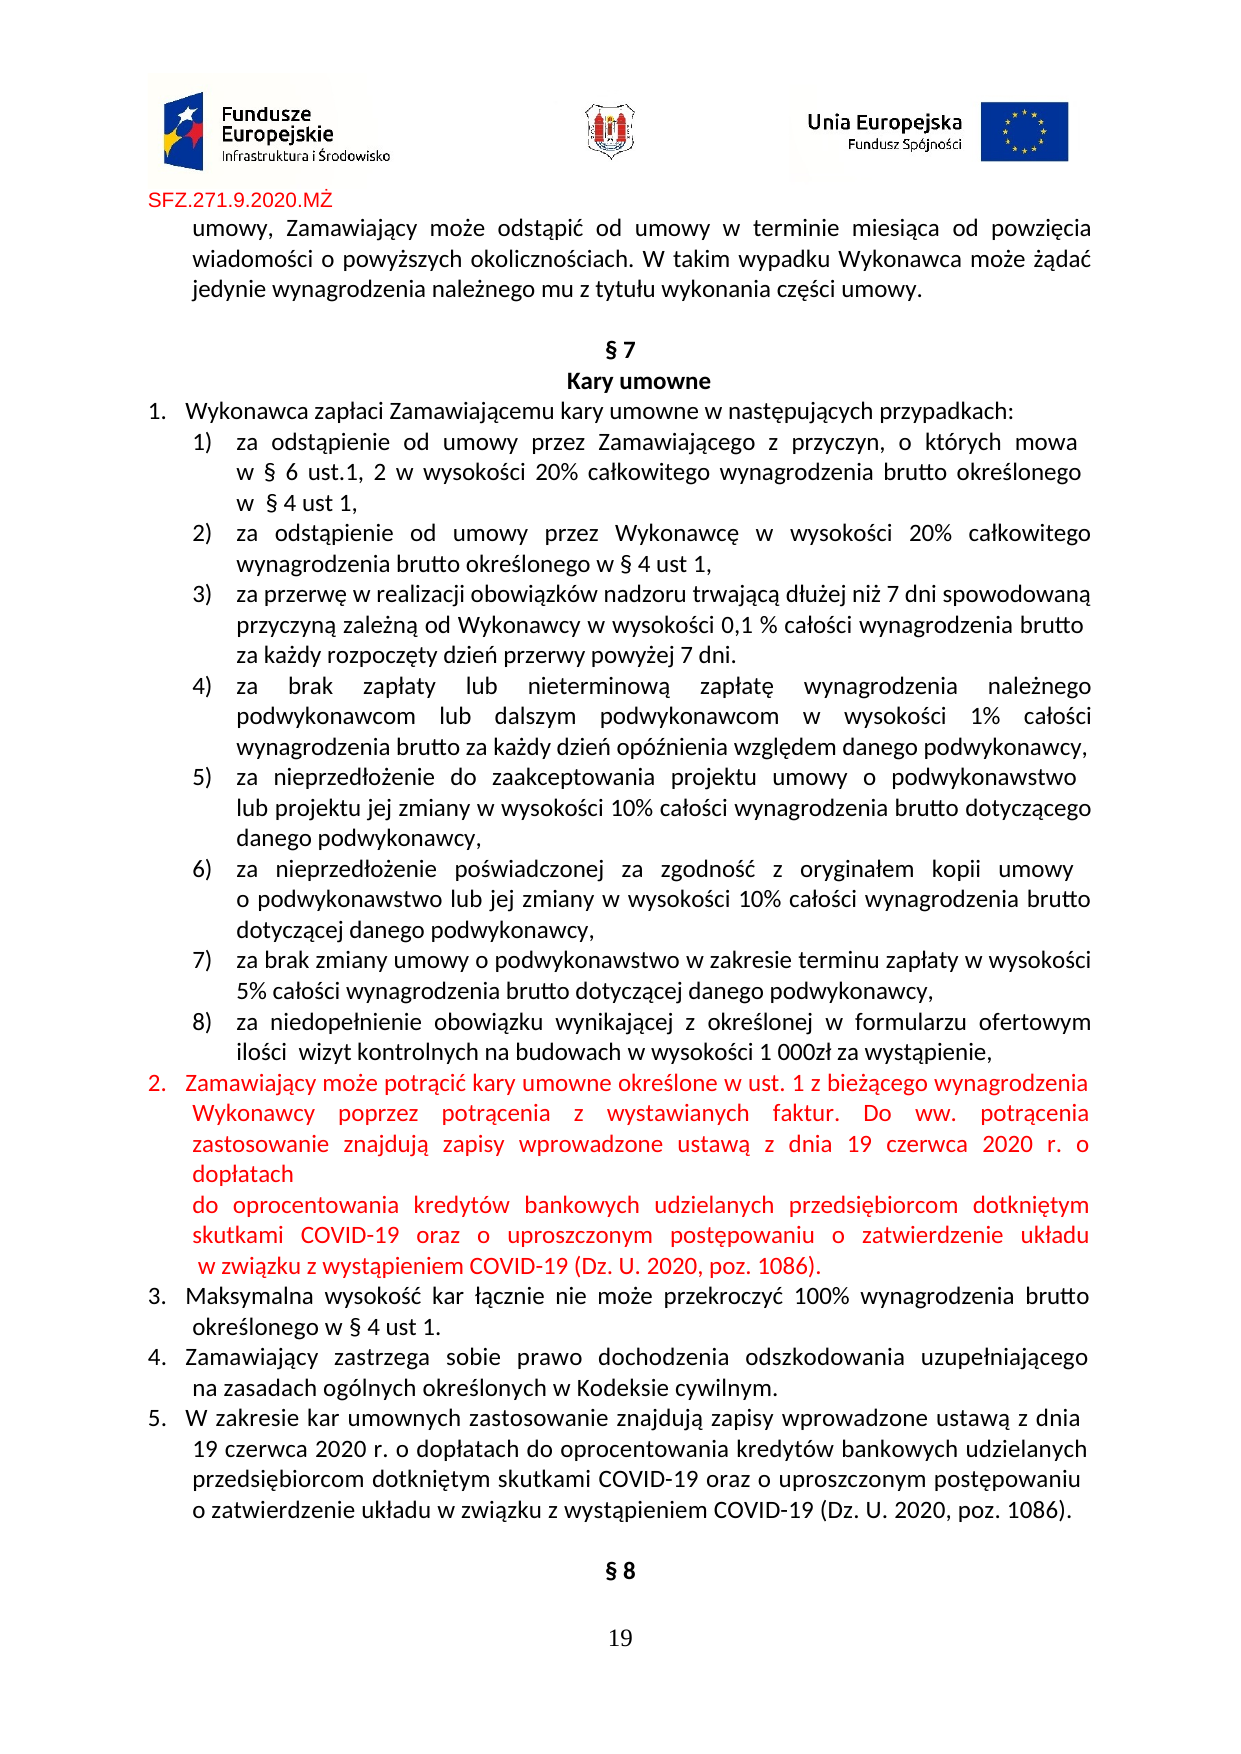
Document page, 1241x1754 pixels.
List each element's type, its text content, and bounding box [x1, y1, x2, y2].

list za nieprzedłożenie do zaakceptowania projektu umowy o podwykonawstwo lub projektu jej zmiany w wysokości 10% całości wynagrodzenia brutto dotyczącego danego podwykonawcy, [192, 762, 1093, 853]
text Kary umowne [185, 365, 1093, 395]
list Zamawiający zastrzega sobie prawo dochodzenia odszkodowania uzupełniającego na zasadach ogólnych określonych w Kodeksie cywilnym. [148, 1341, 1090, 1402]
picture [147, 73, 1093, 189]
list za niedopełnienie obowiązku wynikającej z określonej w formularzu ofertowym ilości wizyt kontrolnych na budowach w wysokości 1 000zł za wystąpienie, [192, 1006, 1093, 1067]
list za nieprzedłożenie poświadczonej za zgodność z oryginałem kopii umowy o podwykonawstwo lub jej zmiany w wysokości 10% całości wynagrodzenia brutto dotyczącej danego podwykonawcy, [192, 853, 1093, 945]
list za przerwę w realizacji obowiązków nadzoru trwającą dłużej niż 7 dni spowodowaną przyczyną zależną od Wykonawcy w wysokości 0,1 % całości wynagrodzenia brutto za każdy rozpoczęty dzień przerwy powyżej 7 dni. [192, 578, 1093, 670]
list za brak zmiany umowy o podwykonawstwo w zakresie terminu zapłaty w wysokości 5% całości wynagrodzenia brutto dotyczącej danego podwykonawcy, [192, 945, 1093, 1006]
list za brak zapłaty lub nieterminową zapłatę wynagrodzenia należnego podwykonawcom lub dalszym podwykonawcom w wysokości 1% całości wynagrodzenia brutto za każdy dzień opóźnienia względem danego podwykonawcy, [192, 670, 1093, 762]
list Wykonawca zapłaci Zamawiającemu kary umowne w następujących przypadkach: [148, 395, 1093, 426]
text § 8 [148, 1555, 1093, 1586]
list Maksymalna wysokość kar łącznie nie może przekroczyć 100% wynagrodzenia brutto określonego w § 4 ust 1. [148, 1280, 1090, 1341]
list W zakresie kar umownych zastosowanie znajdują zapisy wprowadzone ustawą z dnia 19 czerwca 2020 r. o dopłatach do oprocentowania kredytów bankowych udzielanych przedsiębiorcom dotkniętym skutkami COVID-19 oraz o uproszczonym postępowaniu o zatwierdzenie układu w związku z wystąpieniem COVID-19 (Dz. U. 2020, poz. 1086). [148, 1402, 1090, 1524]
list za odstąpienie od umowy przez Zamawiającego z przyczyn, o których mowa w § 6 ust.1, 2 w wysokości 20% całkowitego wynagrodzenia brutto określonego w § 4 ust 1, [192, 426, 1093, 517]
list Zamawiający może potrącić kary umowne określone w ust. 1 z bieżącego wynagrodzenia Wykonawcy poprzez potrącenia z wystawianych faktur. Do ww. potrącenia zastosowanie znajdują zapisy wprowadzone ustawą z dnia 19 czerwca 2020 r. o dopłatach do oprocentowania kredytów bankowych udzielanych przedsiębiorcom dotkniętym skutkami COVID-19 oraz o uproszczonym postępowaniu o zatwierdzenie układu w związku z wystąpieniem COVID-19 (Dz. U. 2020, poz. 1086). [148, 1067, 1090, 1280]
text § 7 [148, 334, 1093, 365]
list za odstąpienie od umowy przez Wykonawcę w wysokości 20% całkowitego wynagrodzenia brutto określonego w § 4 ust 1, [192, 517, 1093, 578]
